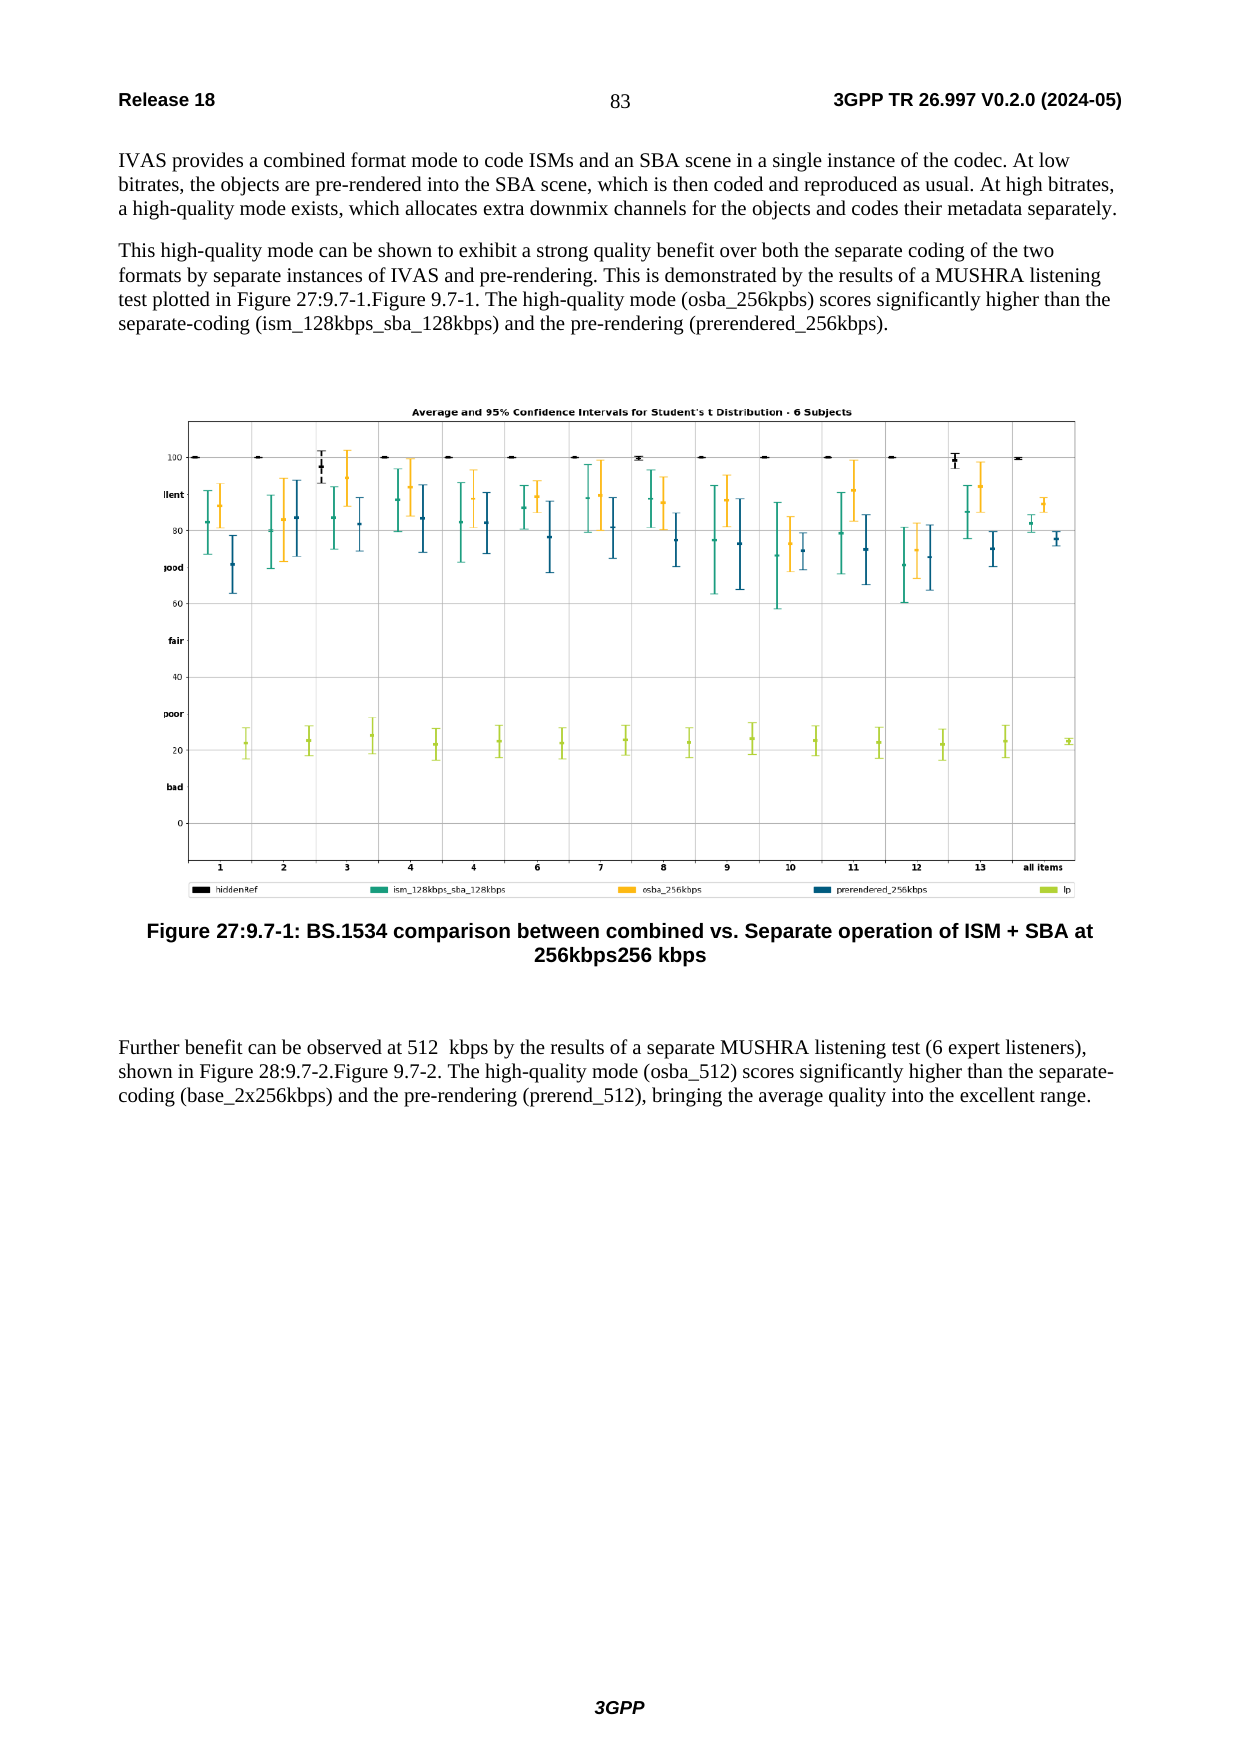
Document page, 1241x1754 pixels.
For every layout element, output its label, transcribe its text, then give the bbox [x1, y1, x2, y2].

picture [164, 402, 1077, 901]
text IVAS provides a combined format mode to code ISMs and an SBA scene in a single instance of the codec. At low bitrates, the objects are pre-rendered into the SBA scene, which is then coded and reproduced as usual. At high bitrates, a high-quality mode exists, which allocates extra downmix channels for the objects and codes their metadata separately. [118, 147, 1122, 220]
text This high-quality mode can be shown to exhibit a strong quality benefit over both the separate coding of the two formats by separate instances of IVAS and pre-rendering. This is demonstrated by the results of a MUSHRA listening test plotted in The high-quality mode (osba_256kpbs) scores significantly higher than the separate-coding (ism_128kbps_sba_128kbps) and the pre-rendering (prerendered_256kbps). [118, 238, 1122, 335]
text Figure BS.1534 comparison between combined vs. Separate operation of ISM + SBA at [118, 919, 1122, 967]
text Further benefit can be observed at 512kbps by the results of a separate MUSHRA listening test (6 expert listeners), shown in The high-quality mode (osba_512) scores significantly higher than the separate-coding (base_2x256kbps) and the pre-rendering (prerend_512), bringing the average quality into the excellent range. [118, 1034, 1122, 1107]
